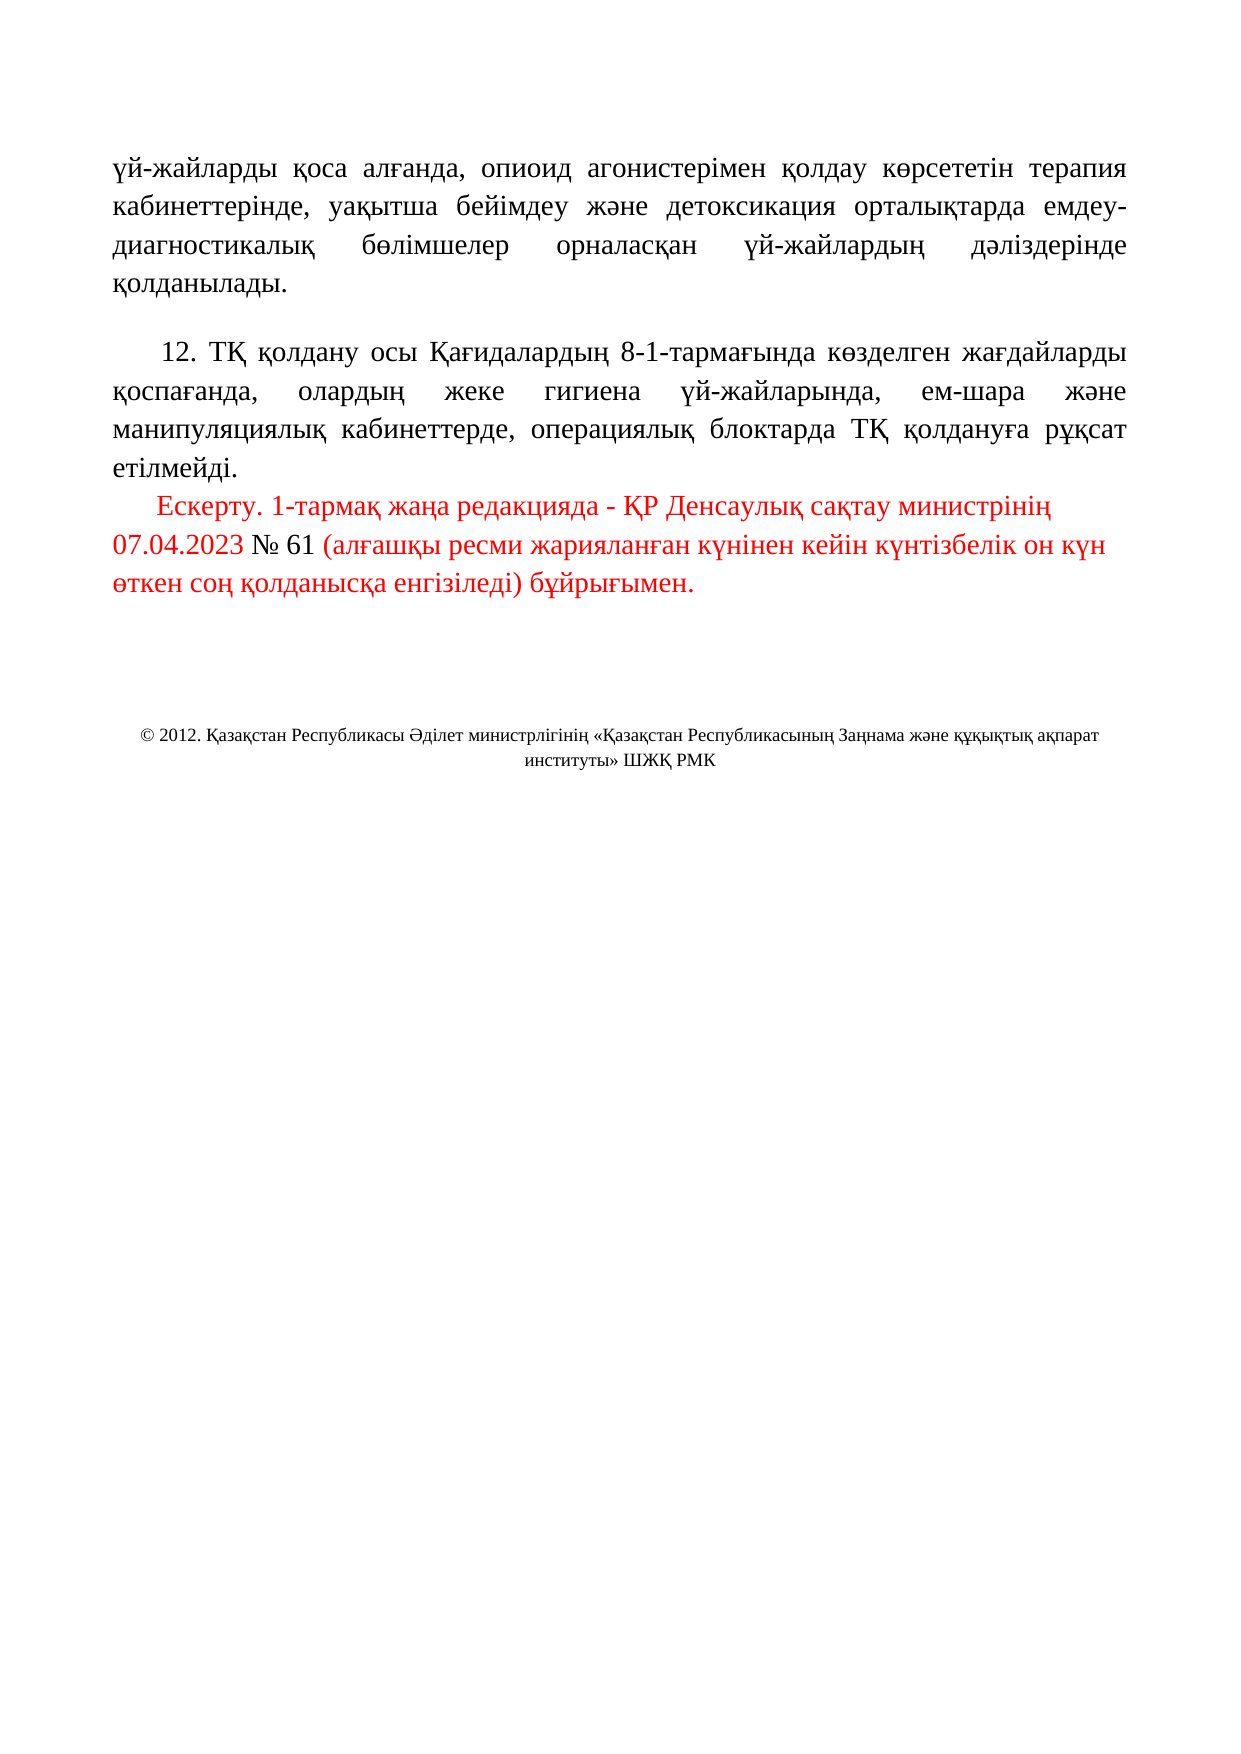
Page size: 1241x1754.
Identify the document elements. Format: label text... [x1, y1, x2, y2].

text 12. ТҚ қолдану осы Қағидалардың 8-1-тармағында көзделген жағдайларды қоспағанда, олардың жеке гигиена үй-жайларында, ем-шара және манипуляциялық кабинеттерде, операциялық блоктарда ТҚ қолдануға рұқсат етілмейді. [112, 334, 1128, 483]
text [112, 150, 1128, 299]
text © 2012. Қазақстан Республикасы Әділет министрлігінің «Қазақстан Республикасының Заңнама және құқықтық ақпарат институты» ШЖҚ РМК [112, 724, 1128, 770]
text Ескерту. 1-тармақ жаңа редакцияда - ҚР Денсаулық сақтау министрінің 07.04.2023 № 61 (алғашқы ресми жарияланған күнінен кейін күнтізбелік он күн өткен соң қолданысқа енгізіледі) бұйрығымен. [112, 488, 1128, 629]
